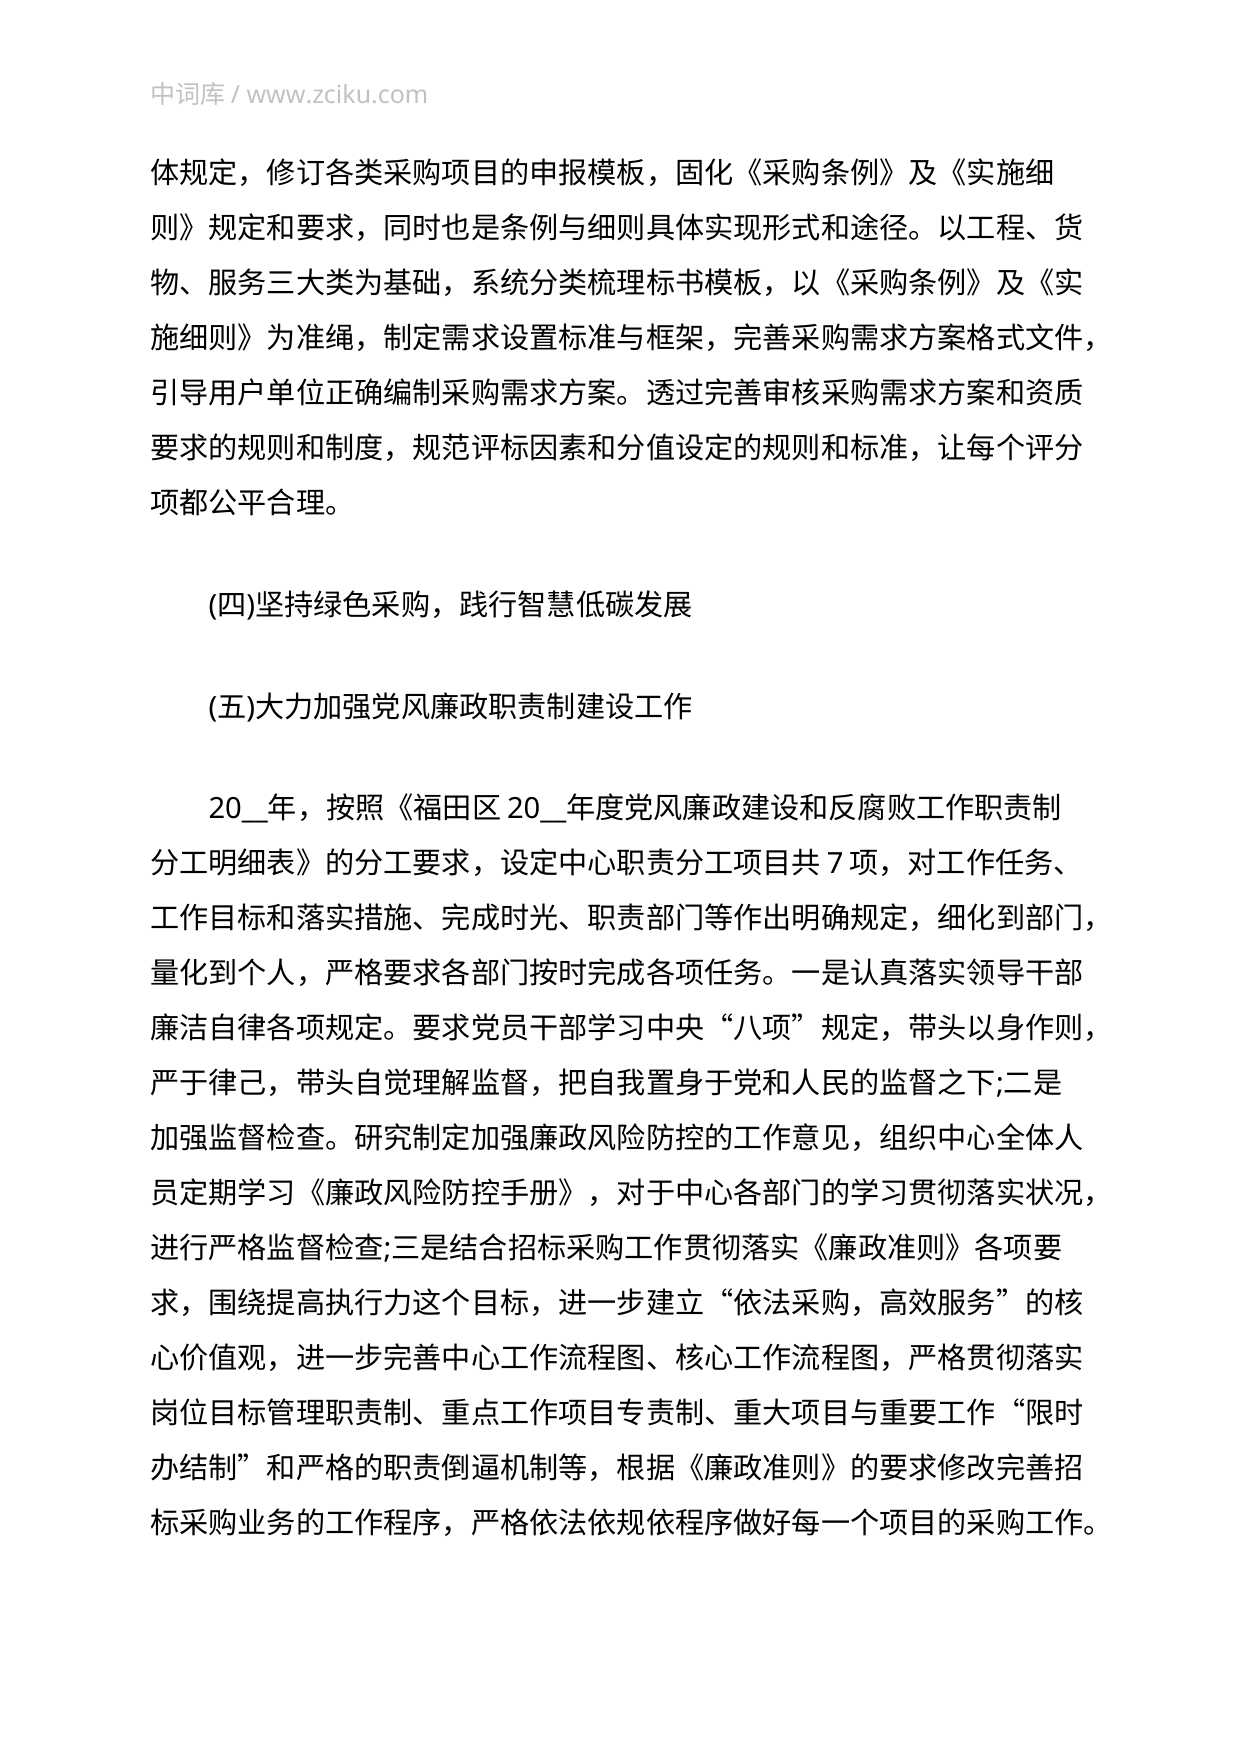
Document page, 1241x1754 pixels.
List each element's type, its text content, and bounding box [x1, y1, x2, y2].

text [150, 150, 1090, 522]
text (五)大力加强党风廉政职责制建设工作 [150, 683, 1090, 726]
text 20__年，按照《福田区20__年度党风廉政建设和反腐败工作职责制分工明细表》的分工要求，设定中心职责分工项目共7项，对工作任务、工作目标和落实措施、完成时光、职责部门等作出明确规定，细化到部门，量化到个人，严格要求各部门按时完成各项任务。一是认真落实领导干部廉洁自律各项规定。要求党员干部学习中央“八项”规定，带头以身作则，严于律己，带头自觉理解监督，把自我置身于党和人民的监督之下;二是加强监督检查。研究制定加强廉政风险防控的工作意见，组织中心全体人员定期学习《廉政风险防控手册》，对于中心各部门的学习贯彻落实状况，进行严格监督检查;三是结合招标采购工作贯彻落实《廉政准则》各项要求，围绕提高执行力这个目标，进一步建立“依法采购，高效服务”的核心价值观，进一步完善中心工作流程图、核心工作流程图，严格贯彻落实岗位目标管理职责制、重点工作项目专责制、重大项目与重要工作“限时办结制”和严格的职责倒逼机制等，根据《廉政准则》的要求修改完善招标采购业务的工作程序，严格依法依规依程序做好每一个项目的采购工作。 [150, 785, 1090, 1541]
text (四)坚持绿色采购，践行智慧低碳发展 [150, 581, 1090, 623]
